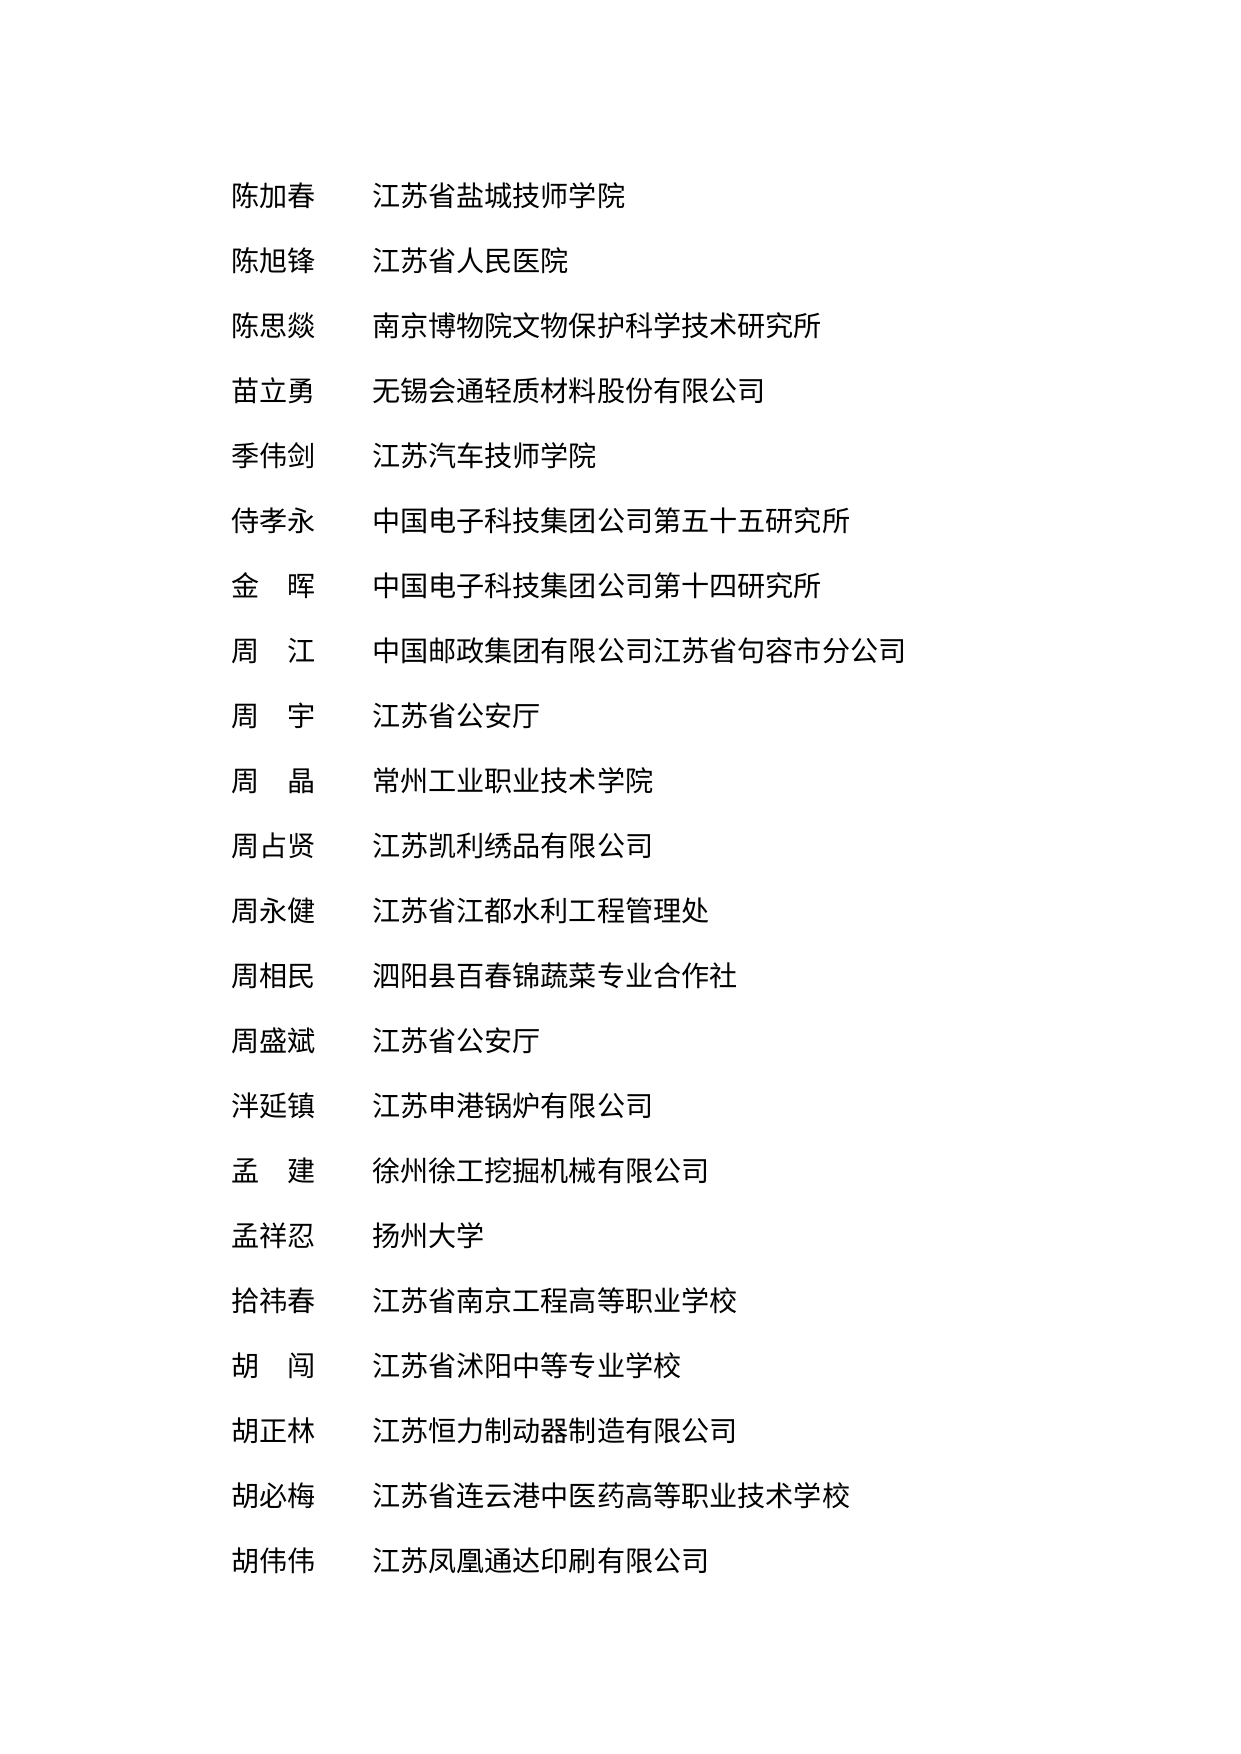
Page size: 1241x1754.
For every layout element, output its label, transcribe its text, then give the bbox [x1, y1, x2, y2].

text 周 晶 常州工业职业技术学院 [187, 747, 1053, 812]
text 季伟剑 江苏汽车技师学院 [187, 422, 1053, 487]
text 周相民 泗阳县百春锦蔬菜专业合作社 [187, 942, 1053, 1007]
text 孟祥忍 扬州大学 [187, 1202, 1053, 1267]
text 陈思燚 南京博物院文物保护科学技术研究所 [187, 292, 1053, 357]
text 周永健 江苏省江都水利工程管理处 [187, 877, 1053, 942]
text 周占贤 江苏凯利绣品有限公司 [187, 812, 1053, 877]
text 苗立勇 无锡会通轻质材料股份有限公司 [187, 357, 1053, 422]
text 胡必梅 江苏省连云港中医药高等职业技术学校 [187, 1462, 1053, 1527]
text 陈旭锋 江苏省人民医院 [187, 227, 1053, 292]
text 胡 闯 江苏省沭阳中等专业学校 [187, 1332, 1053, 1397]
text 金 晖 中国电子科技集团公司第十四研究所 [187, 552, 1053, 617]
text 胡伟伟 江苏凤凰通达印刷有限公司 [187, 1527, 1053, 1592]
text 周 宇 江苏省公安厅 [187, 682, 1053, 747]
text 孟 建 徐州徐工挖掘机械有限公司 [187, 1137, 1053, 1202]
text 侍孝永 中国电子科技集团公司第五十五研究所 [187, 487, 1053, 552]
text 周盛斌 江苏省公安厅 [187, 1007, 1053, 1072]
text 周 江 中国邮政集团有限公司江苏省句容市分公司 [187, 617, 1053, 682]
text 拾祎春 江苏省南京工程高等职业学校 [187, 1267, 1053, 1332]
text 胡正林 江苏恒力制动器制造有限公司 [187, 1397, 1053, 1462]
text 陈加春 江苏省盐城技师学院 [187, 162, 1053, 227]
text 泮延镇 江苏申港锅炉有限公司 [187, 1072, 1053, 1137]
